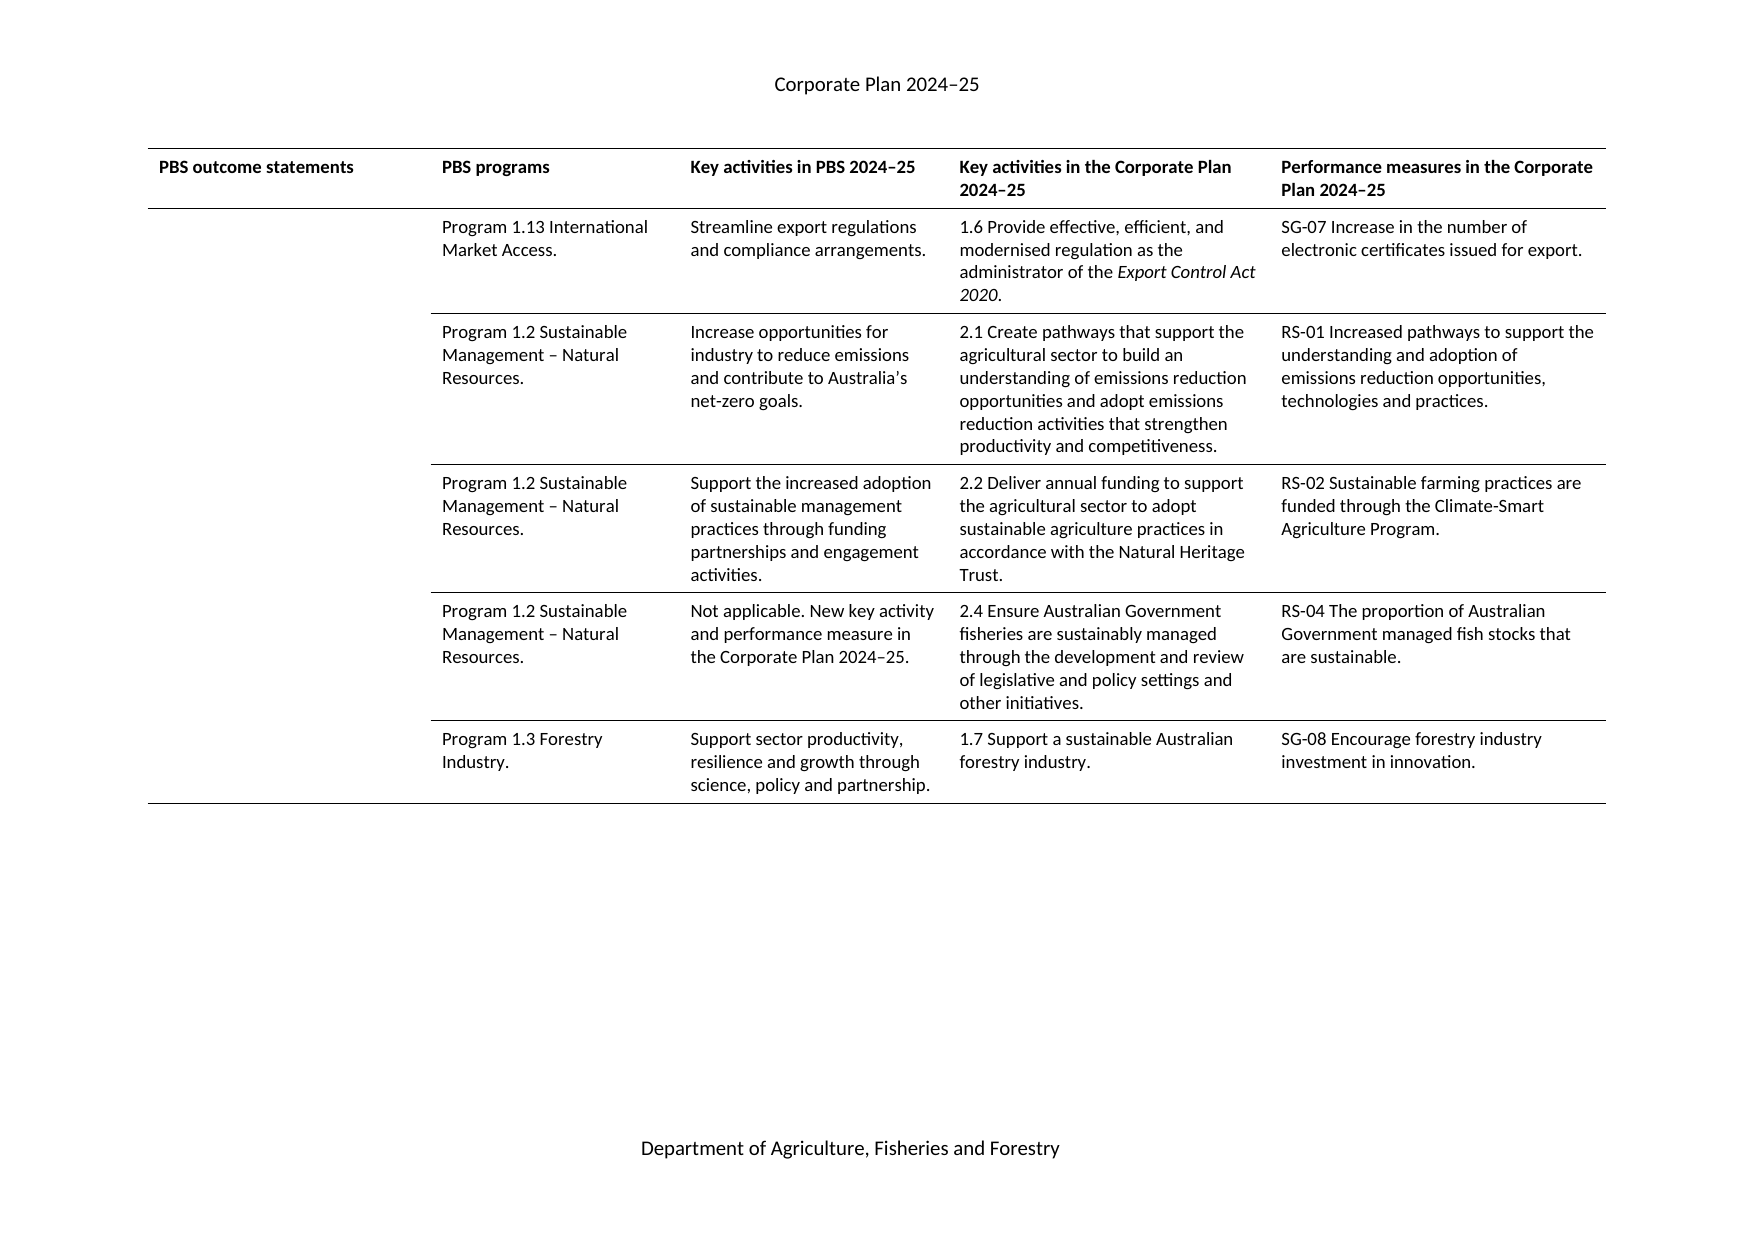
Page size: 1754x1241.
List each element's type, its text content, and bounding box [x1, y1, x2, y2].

table_cell RS-02 Sustainable farming practices are funded through the Climate-Smart Agriculture Program. [1270, 465, 1606, 592]
table_cell Increase opportunities for industry to reduce emissions and contribute to Australia’s net-zero goals. [679, 314, 948, 464]
table_cell Not applicable. New key activity and performance measure in the Corporate Plan 2024–25. [679, 593, 948, 720]
table_header Key activities in the Corporate Plan 2024–25 [948, 149, 1270, 208]
table_header PBS programs [431, 149, 679, 208]
table_cell 2.1 Create pathways that support the agricultural sector to build an understanding of emissions reduction opportunities and adopt emissions reduction activities that strengthen productivity and competitiveness. [948, 314, 1270, 464]
table_cell 1.7 Support a sustainable Australian forestry industry. [948, 721, 1270, 802]
table_cell Program 1.13 International Market Access. [431, 209, 679, 313]
table_header Performance measures in the Corporate Plan 2024–25 [1270, 149, 1606, 208]
table_cell 2.2 Deliver annual funding to support the agricultural sector to adopt sustainable agriculture practices in accordance with the Natural Heritage Trust. [948, 465, 1270, 592]
table_cell Support sector productivity, resilience and growth through science, policy and partnership. [679, 721, 948, 802]
table_cell RS-01 Increased pathways to support the understanding and adoption of emissions reduction opportunities, technologies and practices. [1270, 314, 1606, 464]
table_header PBS outcome statements [148, 149, 431, 208]
table_cell SG-07 Increase in the number of electronic certificates issued for export. [1270, 209, 1606, 313]
table_cell Program 1.3 Forestry Industry. [431, 721, 679, 802]
table_header Key activities in PBS 2024–25 [679, 149, 948, 208]
table_cell Streamline export regulations and compliance arrangements. [679, 209, 948, 313]
table_cell RS-04 The proportion of Australian Government managed fish stocks that are sustainable. [1270, 593, 1606, 720]
table_cell Program 1.2 Sustainable Management – Natural Resources. [431, 314, 679, 464]
table_cell SG-08 Encourage forestry industry investment in innovation. [1270, 721, 1606, 802]
table_cell 2.4 Ensure Australian Government fisheries are sustainably managed through the development and review of legislative and policy settings and other initiatives. [948, 593, 1270, 720]
table_cell Program 1.2 Sustainable Management – Natural Resources. [431, 465, 679, 592]
table_cell 1.6 Provide effective, efficient, and modernised regulation as the administrator of the Export Control Act 2020. [948, 209, 1270, 313]
table_cell Program 1.2 Sustainable Management – Natural Resources. [431, 593, 679, 720]
table_cell Support the increased adoption of sustainable management practices through funding partnerships and engagement activities. [679, 465, 948, 592]
